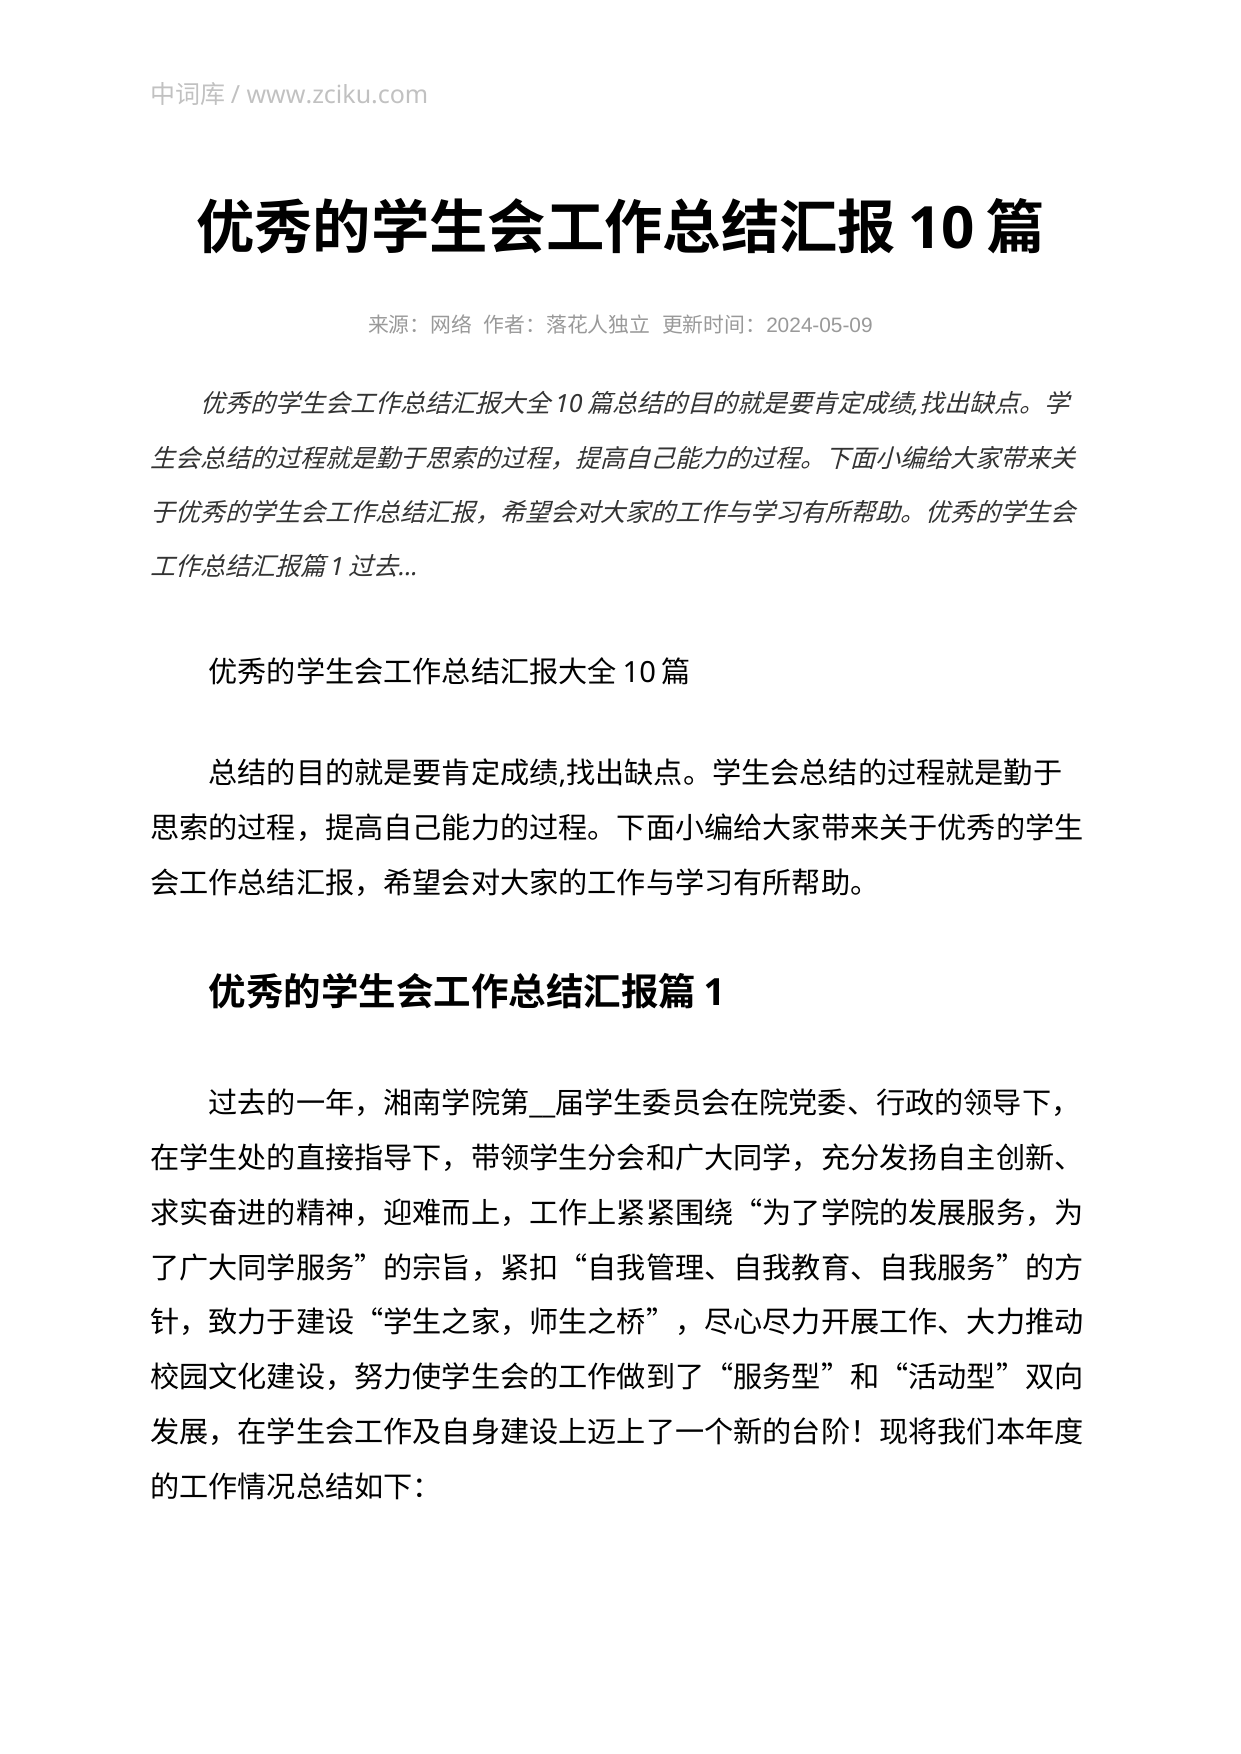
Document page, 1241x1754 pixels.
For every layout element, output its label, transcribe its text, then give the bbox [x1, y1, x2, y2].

text 总结的目的就是要肯定成绩,找出缺点。学生会总结的过程就是勤于思索的过程，提高自己能力的过程。下面小编给大家带来关于优秀的学生会工作总结汇报，希望会对大家的工作与学习有所帮助。 [150, 750, 1090, 902]
subtitle 优秀的学生会工作总结汇报10篇 [150, 181, 1090, 266]
text 优秀的学生会工作总结汇报大全10篇总结的目的就是要肯定成绩,找出缺点。学生会总结的过程就是勤于思索的过程，提高自己能力的过程。下面小编给大家带来关于优秀的学生会工作总结汇报，希望会对大家的工作与学习有所帮助。优秀的学生会工作总结汇报篇1过去... [150, 384, 1090, 583]
text 优秀的学生会工作总结汇报篇1 [150, 962, 1090, 1016]
text 过去的一年，湘南学院第__届学生委员会在院党委、行政的领导下，在学生处的直接指导下，带领学生分会和广大同学，充分发扬自主创新、求实奋进的精神，迎难而上，工作上紧紧围绕“为了学院的发展服务，为了广大同学服务”的宗旨，紧扣“自我管理、自我教育、自我服务”的方针，致力于建设“学生之家，师生之桥”，尽心尽力开展工作、大力推动校园文化建设，努力使学生会的工作做到了“服务型”和“活动型”双向发展，在学生会工作及自身建设上迈上了一个新的台阶！现将我们本年度的工作情况总结如下： [150, 1079, 1090, 1506]
text 来源：网络 作者：落花人独立 更新时间：2024-05-09 [150, 313, 1090, 337]
text 优秀的学生会工作总结汇报大全10篇 [150, 648, 1090, 691]
